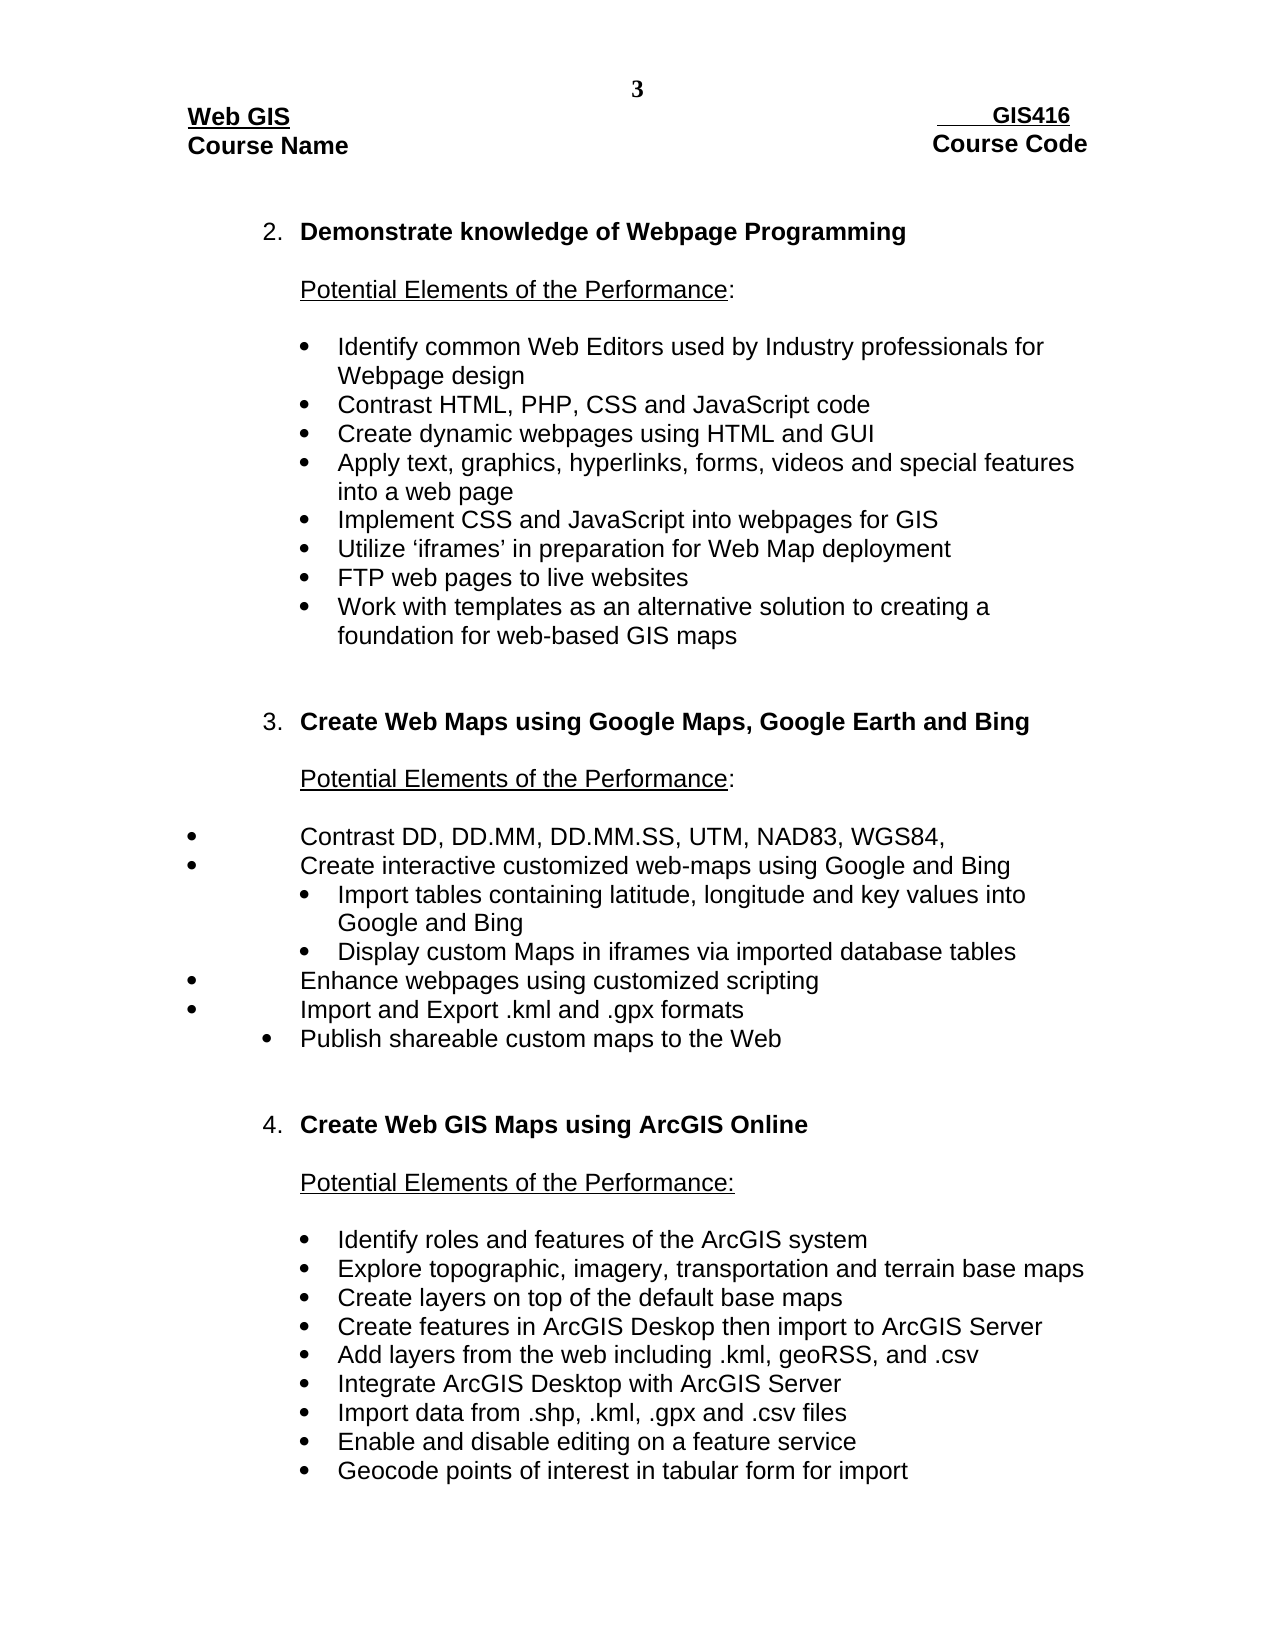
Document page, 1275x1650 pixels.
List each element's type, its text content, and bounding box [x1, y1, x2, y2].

list Display custom Maps in iframes via imported database tables [300, 937, 1087, 966]
list Create features in ArcGIS Deskop then import to ArcGIS Server [300, 1312, 1087, 1341]
list Create Web Maps using Google Maps, Google Earth and Bing [262, 707, 1087, 736]
text Potential Elements of the Performance: [225, 275, 1087, 303]
list Create interactive customized web-maps using Google and Bing [187, 851, 1087, 879]
list Work with templates as an alternative solution to creating a foundation for web-based GIS maps [300, 592, 1087, 649]
list Create Web GIS Maps using ArcGIS Online [262, 1110, 1087, 1139]
list Identify roles and features of the ArcGIS system [300, 1225, 1087, 1254]
list Identify common Web Editors used by Industry professionals for [300, 332, 1087, 361]
list Geocode points of interest in tabular form for import [300, 1456, 1087, 1485]
list Import and Export .kml and .gpx formats [187, 995, 1087, 1024]
text Webpage design [337, 361, 1087, 390]
list Import data from .shp, .kml, .gpx and .csv files [300, 1398, 1087, 1427]
list Integrate ArcGIS Desktop with ArcGIS Server [300, 1369, 1087, 1398]
list Import tables containing latitude, longitude and key values into Google and Bing [300, 879, 1087, 937]
list Implement CSS and JavaScript into webpages for GIS [300, 505, 1087, 534]
list Create layers on top of the default base maps [300, 1283, 1087, 1312]
list Enable and disable editing on a feature service [300, 1427, 1087, 1456]
list Utilize ‘iframes’ in preparation for Web Map deployment [300, 534, 1087, 563]
list Explore topographic, imagery, transportation and terrain base maps [300, 1254, 1087, 1283]
list Demonstrate knowledge of Webpage Programming [262, 217, 1087, 246]
list Add layers from the web including .kml, geoRSS, and .csv [300, 1341, 1087, 1369]
text Potential Elements of the Performance: [262, 1168, 1087, 1196]
list Create dynamic webpages using HTML and GUI [300, 419, 1087, 448]
list FTP web pages to live websites [300, 563, 1087, 592]
list Enhance webpages using customized scripting [187, 966, 1087, 995]
list Apply text, graphics, hyperlinks, forms, videos and special features into a web page [300, 448, 1087, 505]
list Contrast HTML, PHP, CSS and JavaScript code [300, 390, 1087, 419]
list Publish shareable custom maps to the Web [262, 1024, 1087, 1053]
list Contrast DD, DD.MM, DD.MM.SS, UTM, NAD83, WGS84, [187, 822, 1087, 851]
text Potential Elements of the Performance: [262, 764, 1087, 793]
